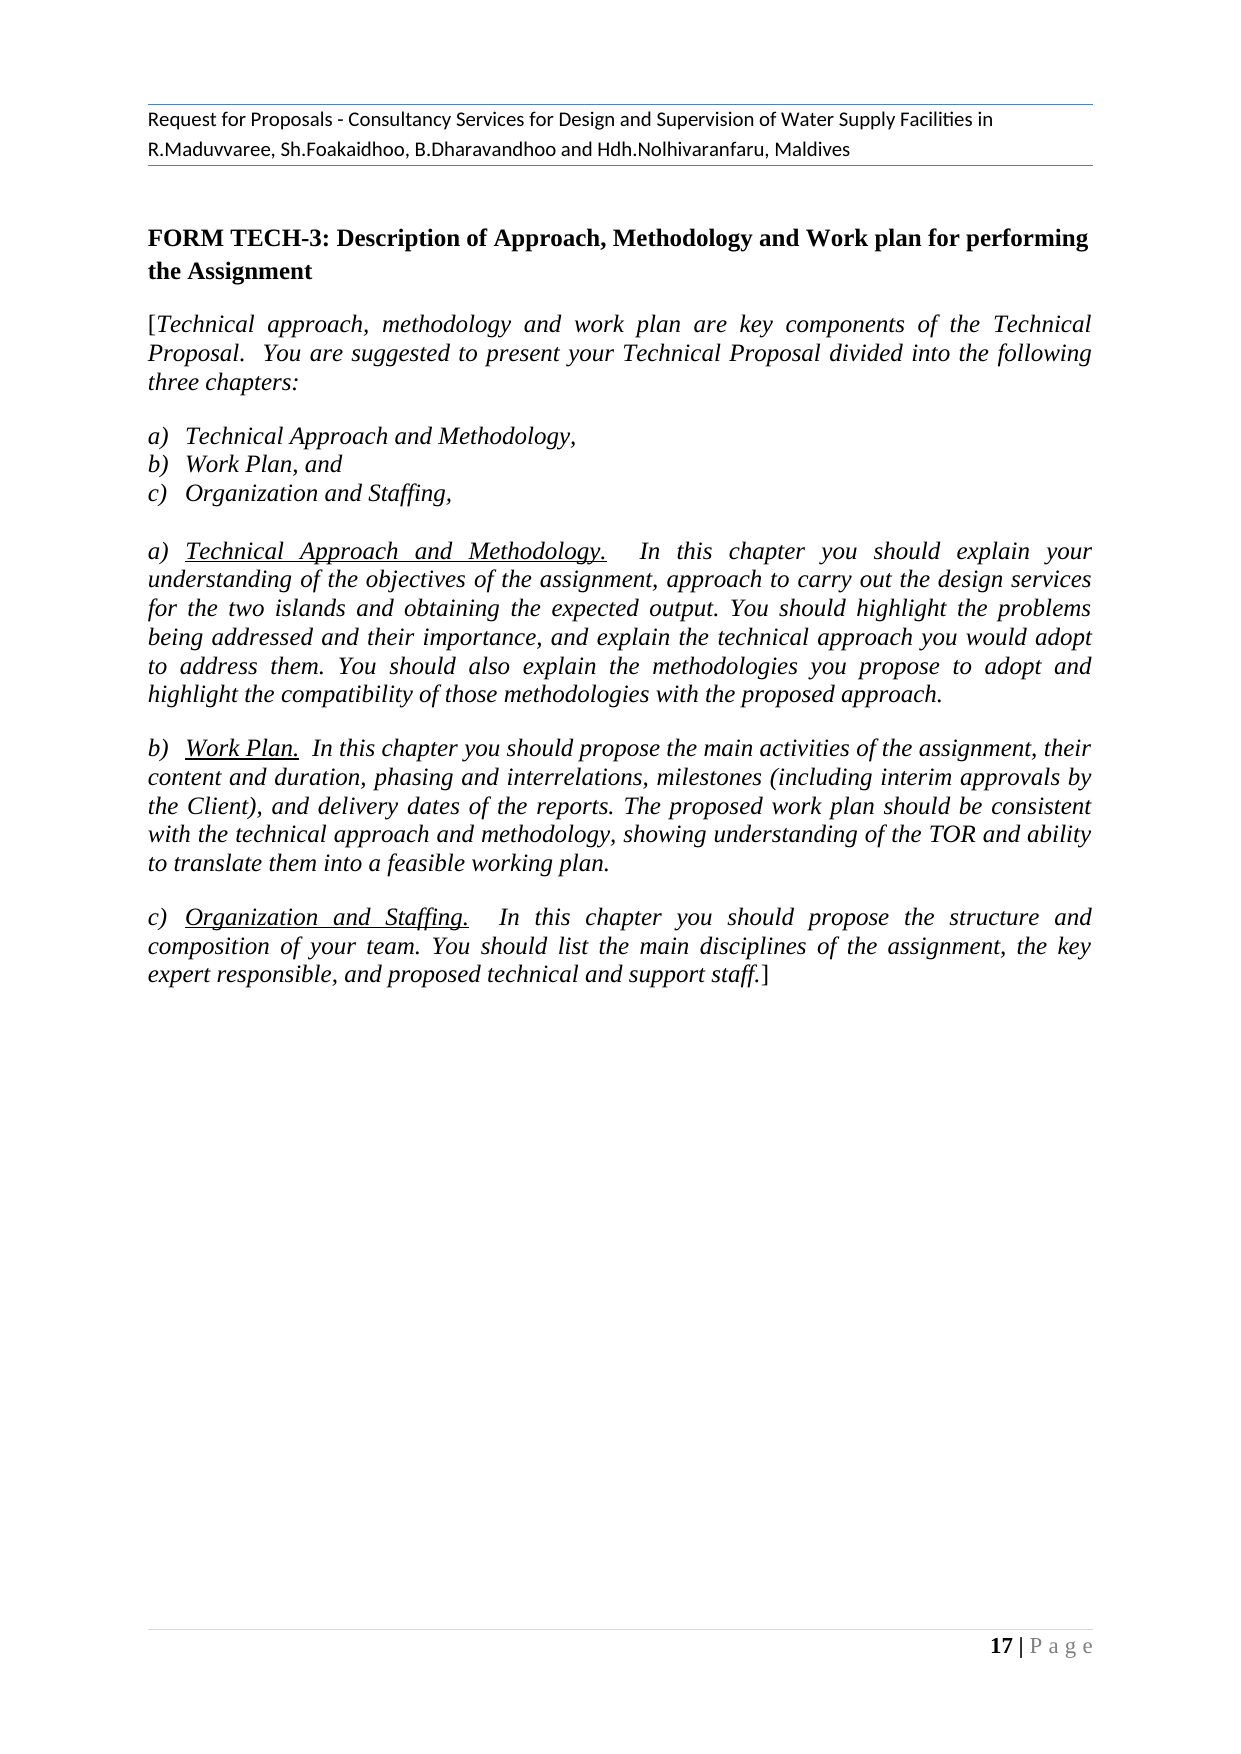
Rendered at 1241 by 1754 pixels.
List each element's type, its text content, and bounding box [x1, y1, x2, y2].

subtitle FORM TECH-3: Description of Approach, Methodology and Work plan for performing the Assignment [148, 223, 1093, 284]
text b) Work Plan. In this chapter you should propose the main activities of the assignment, their content and duration, phasing and interrelations, milestones (including interim approvals by the Client), and delivery dates of the reports. The proposed work plan should be consistent with the technical approach and methodology, showing understanding of the TOR and ability to translate them into a feasible working plan. [148, 733, 1093, 877]
text c) Organization and Staffing. In this chapter you should propose the structure and composition of your team. You should list the main disciplines of the assignment, the key expert responsible, and proposed technical and support staff.] [148, 902, 1093, 988]
list Technical Approach and Methodology, [148, 421, 1093, 449]
text [Technical approach, methodology and work plan are key components of the Technical Proposal. You are suggested to present your Technical Proposal divided into the following three chapters: [148, 309, 1093, 396]
text a) Technical Approach and Methodology. In this chapter you should explain your understanding of the objectives of the assignment, approach to carry out the design services for the two islands and obtaining the expected output. You should highlight the problems being addressed and their importance, and explain the technical approach you would adopt to address them. You should also explain the methodologies you propose to adopt and highlight the compatibility of those methodologies with the proposed approach. [148, 536, 1093, 708]
list Organization and Staffing, [148, 478, 1093, 507]
list Work Plan, and [148, 449, 1093, 478]
